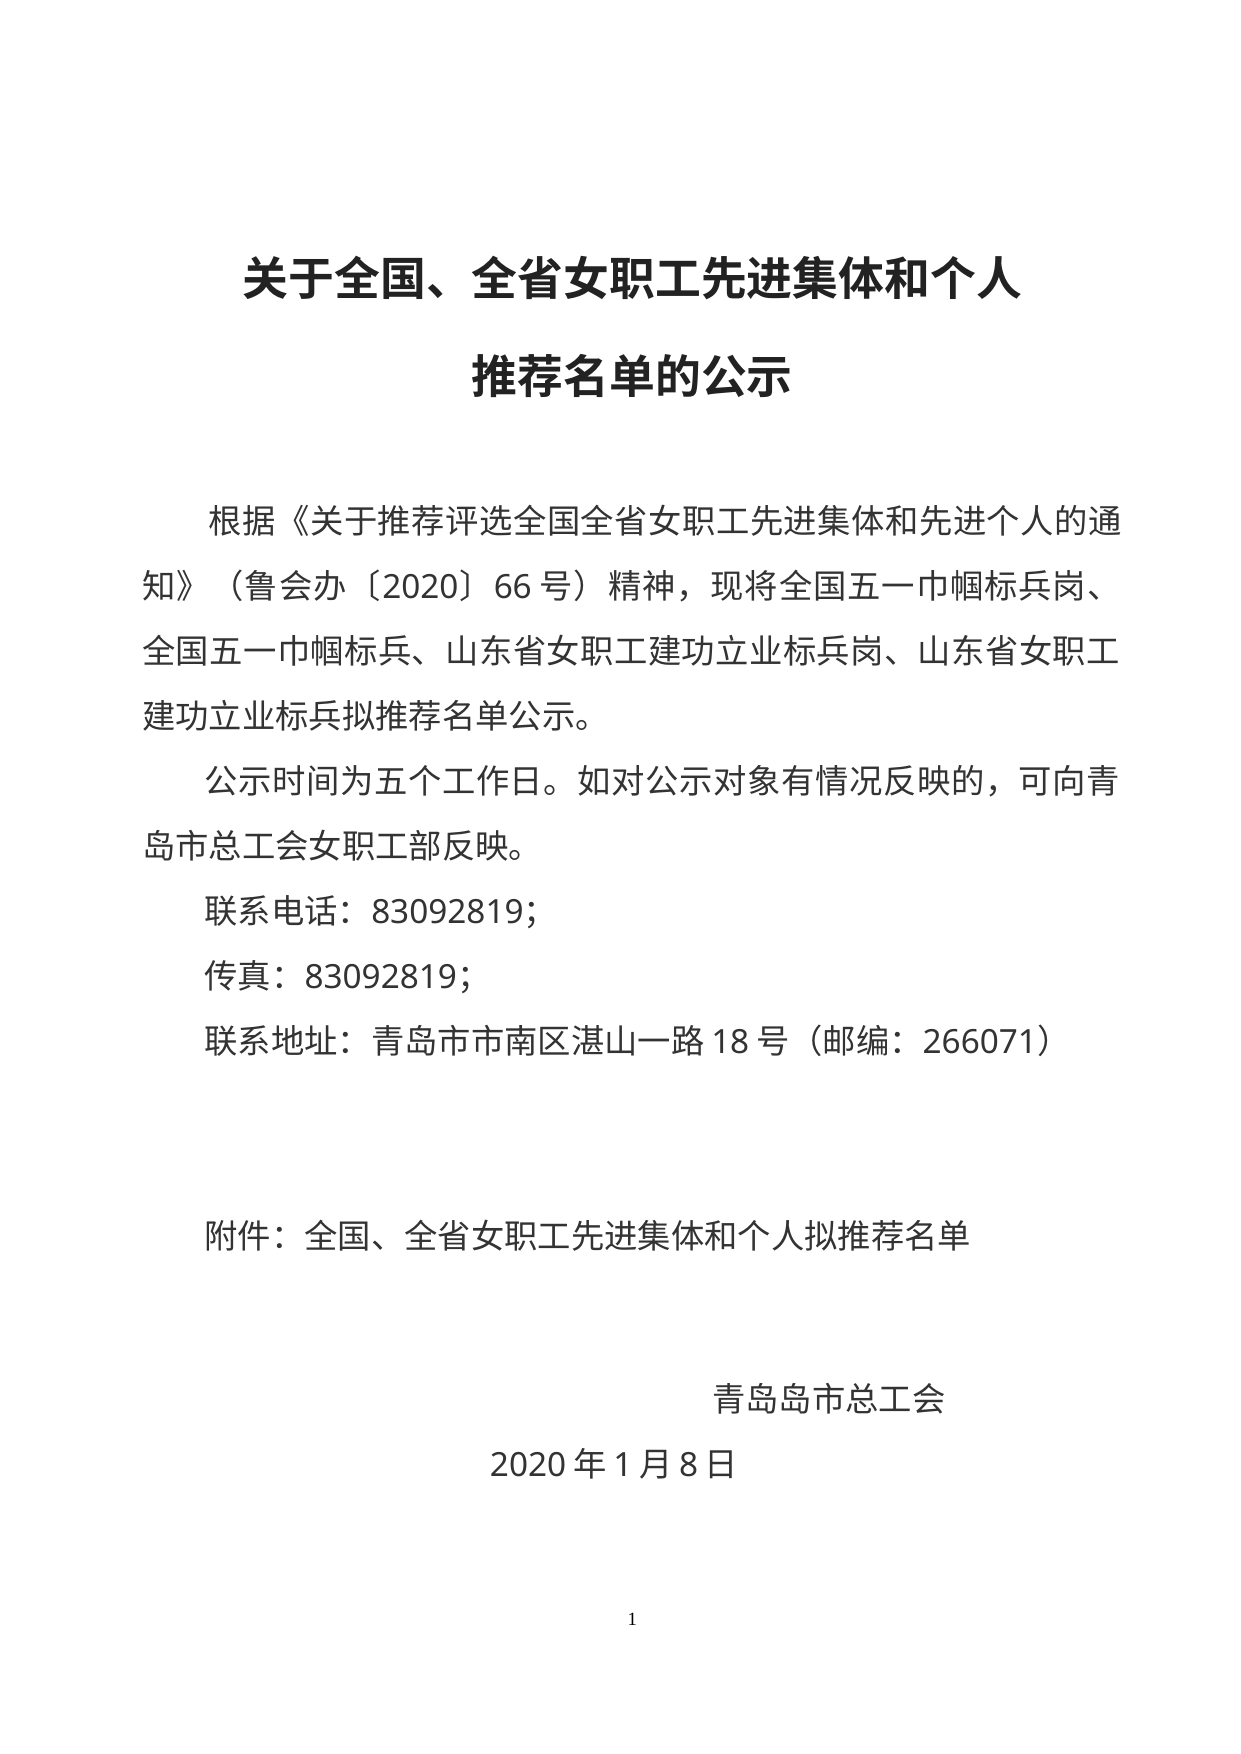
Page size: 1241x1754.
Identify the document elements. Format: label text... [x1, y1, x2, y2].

text 联系地址：青岛市市南区湛山一路18号（邮编：266071） [142, 1007, 1122, 1072]
text 公示时间为五个工作日。如对公示对象有情况反映的，可向青岛市总工会女职工部反映。 [142, 747, 1122, 877]
text 联系电话：83092819； [142, 877, 1122, 942]
text 附件：全国、全省女职工先进集体和个人拟推荐名单 [142, 1202, 1122, 1267]
text 推荐名单的公示 [142, 324, 1122, 422]
text 根据《关于推荐评选全国全省女职工先进集体和先进个人的通知》（鲁会办〔2020〕66号）精神，现将全国五一巾帼标兵岗、全国五一巾帼标兵、山东省女职工建功立业标兵岗、山东省女职工建功立业标兵拟推荐名单公示。 [142, 487, 1122, 747]
text 2020年1月8日 [142, 1429, 1122, 1494]
text 传真：83092819； [142, 942, 1122, 1007]
text 关于全国、全省女职工先进集体和个人 [142, 227, 1122, 324]
text 青岛岛市总工会 [142, 1364, 1122, 1429]
